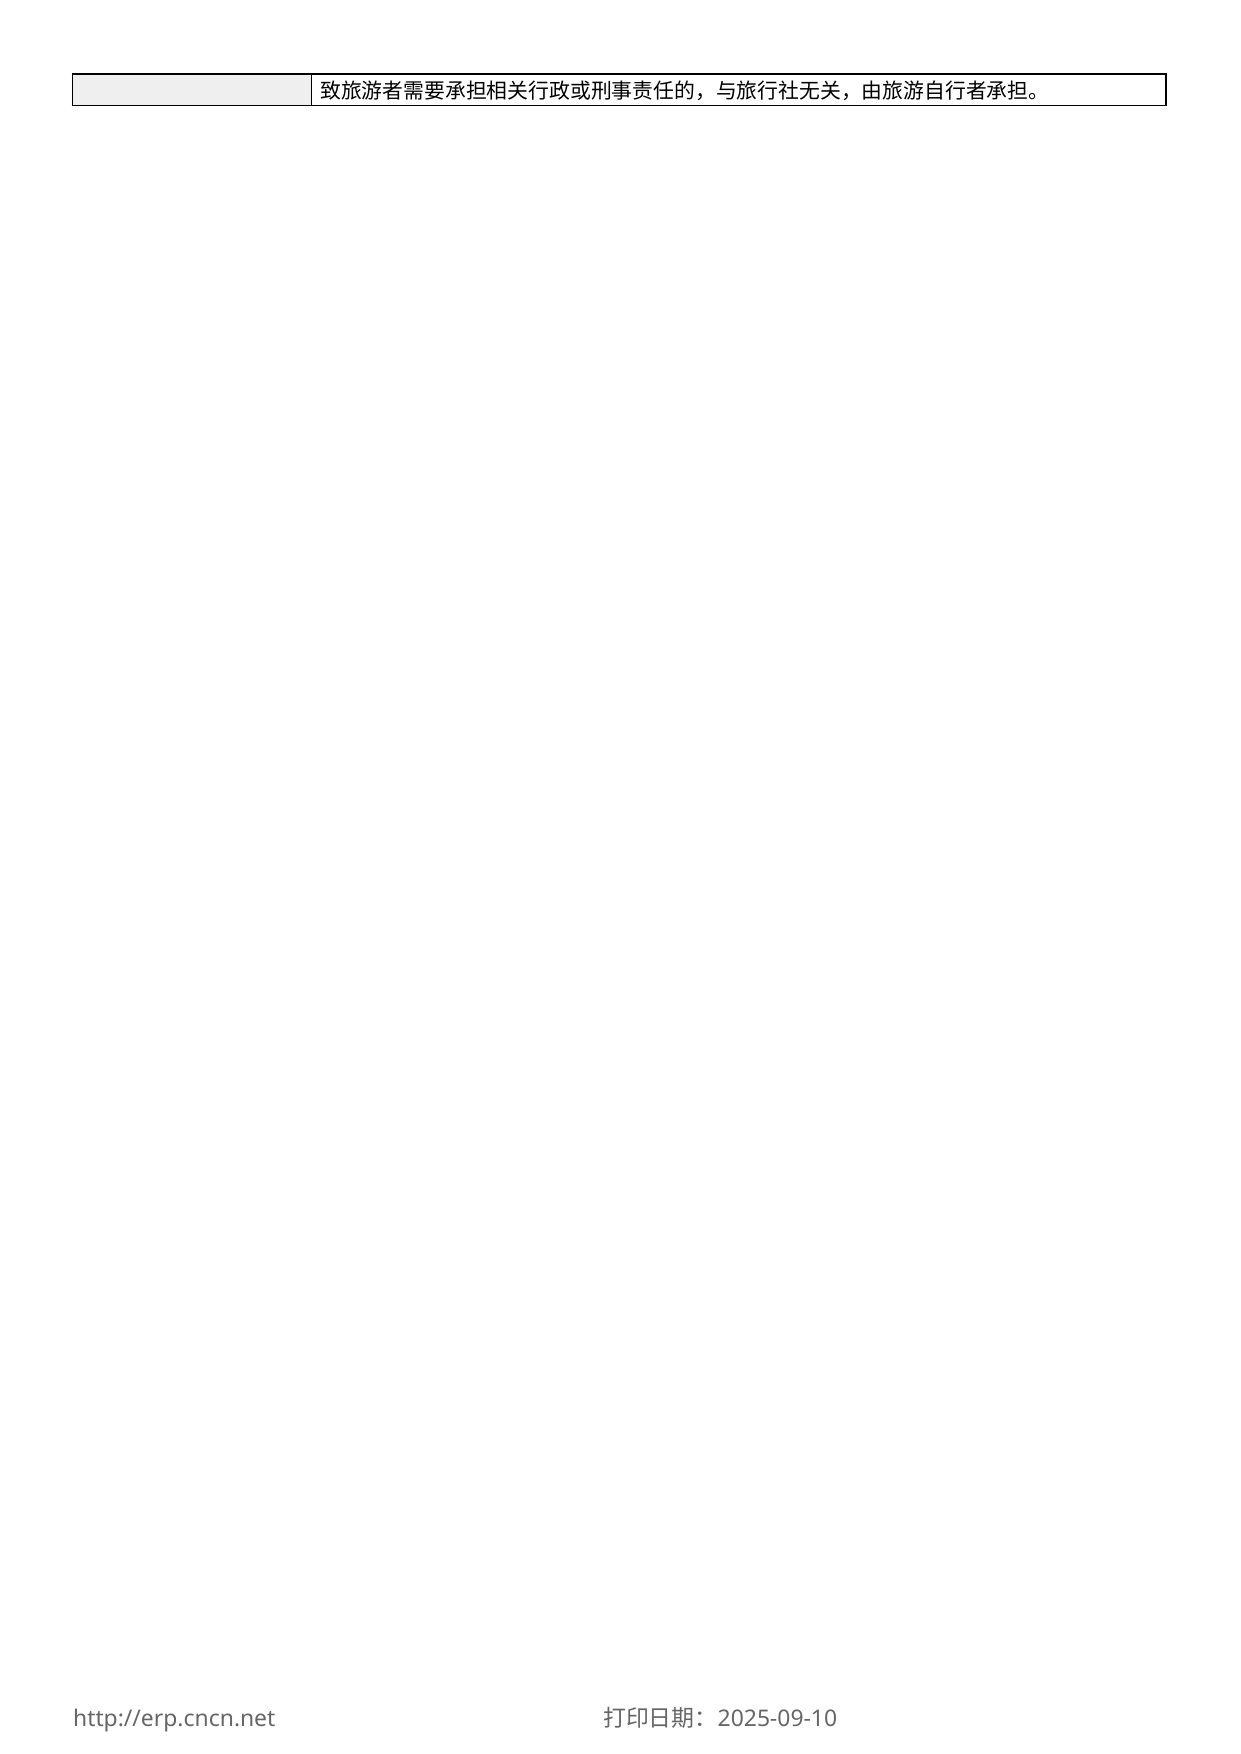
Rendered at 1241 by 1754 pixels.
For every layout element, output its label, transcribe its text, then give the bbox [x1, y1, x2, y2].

table_cell 一、衣装方面 [312, 75, 1165, 105]
table_cell 温馨提示 [73, 75, 311, 105]
